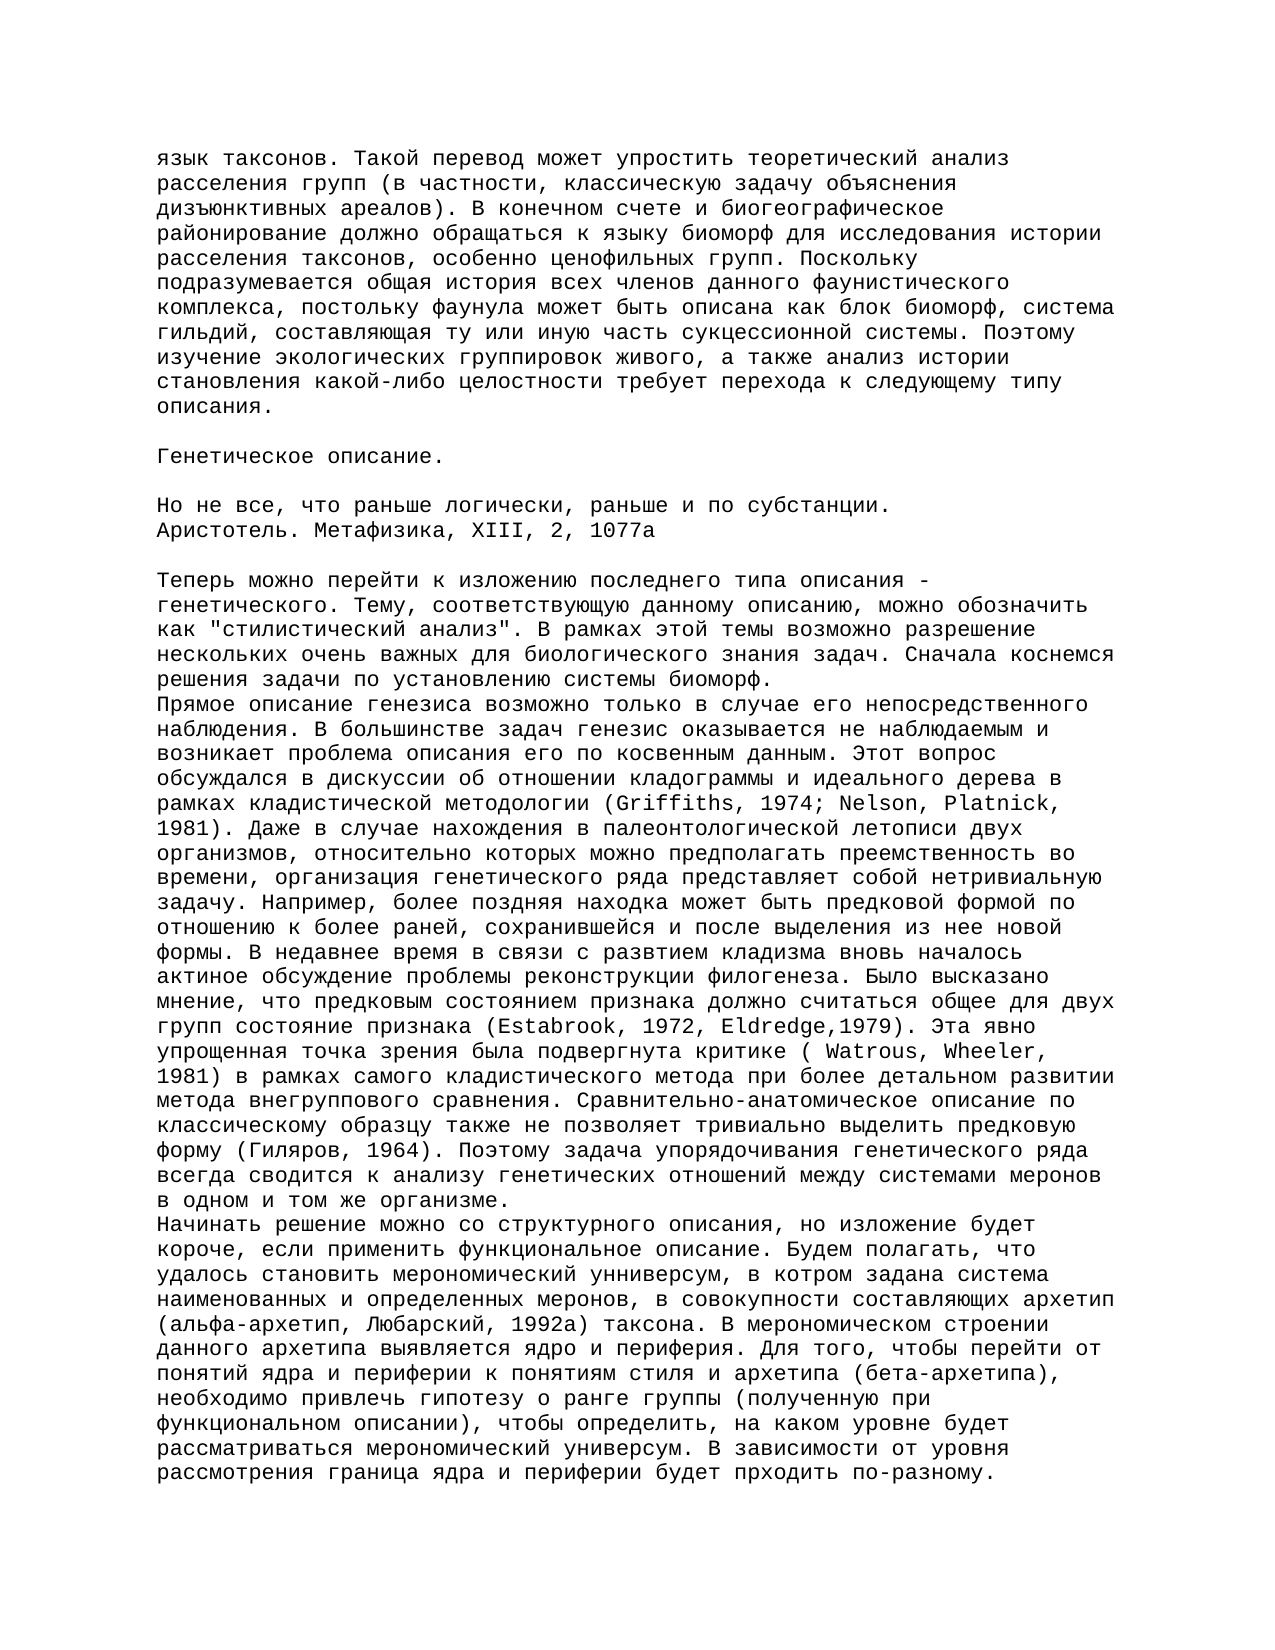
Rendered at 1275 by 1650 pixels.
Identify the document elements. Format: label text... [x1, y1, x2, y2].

text Аристотель. Метафизика, XIII, 2, 1077а [156, 519, 1118, 544]
text Но не все, что раньше логически, раньше и по субстанции. [156, 495, 1118, 519]
text Прямое описание генезиса возможно только в случае его непосредственного наблюдения. В большинстве задач генезис оказывается не наблюдаемым и возникает проблема описания его по косвенным данным. Этот вопрос обсуждался в дискуссии об отношении кладограммы и идеального дерева в рамках кладистической методологии (Griffiths, 1974; Nelson, Platnick, 1981). Даже в случае нахождения в палеонтологической летописи двух организмов, относительно которых можно предполагать преемственность во времени, организация генетического ряда представляет собой нетривиальную задачу. Например, более поздняя находка может быть предковой формой по отношению к более раней, сохранившейся и после выделения из нее новой формы. В недавнее время в связи с развтием кладизма вновь началось актиное обсуждение проблемы реконструкции филогенеза. Было высказано мнение, что предковым состоянием признака должно считаться общее для двух групп состояние признака (Estabrook, 1972, Eldredge,1979). Эта явно упрощенная точка зрения была подвергнута критике ( Watrous, Wheeler, 1981) в рамках самого кладистического метода при более детальном развитии метода внегруппового сравнения. Сравнительно-анатомическое описание по классическому образцу также не позволяет тривиально выделить предковую форму (Гиляров, 1964). Поэтому задача упорядочивания генетического ряда всегда сводится к анализу генетических отношений между системами меронов в одном и том же организме. [156, 693, 1118, 1214]
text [156, 148, 1118, 420]
text Генетическое описание. [156, 445, 1118, 470]
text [156, 1214, 1118, 1486]
text Теперь можно перейти к изложению последнего типа описания - генетического. Тему, соответствующую данному описанию, можно обозначить как "стилистический анализ". В рамках этой темы возможно разрешение нескольких очень важных для биологического знания задач. Сначала коснемся решения задачи по установлению системы биоморф. [156, 569, 1118, 693]
